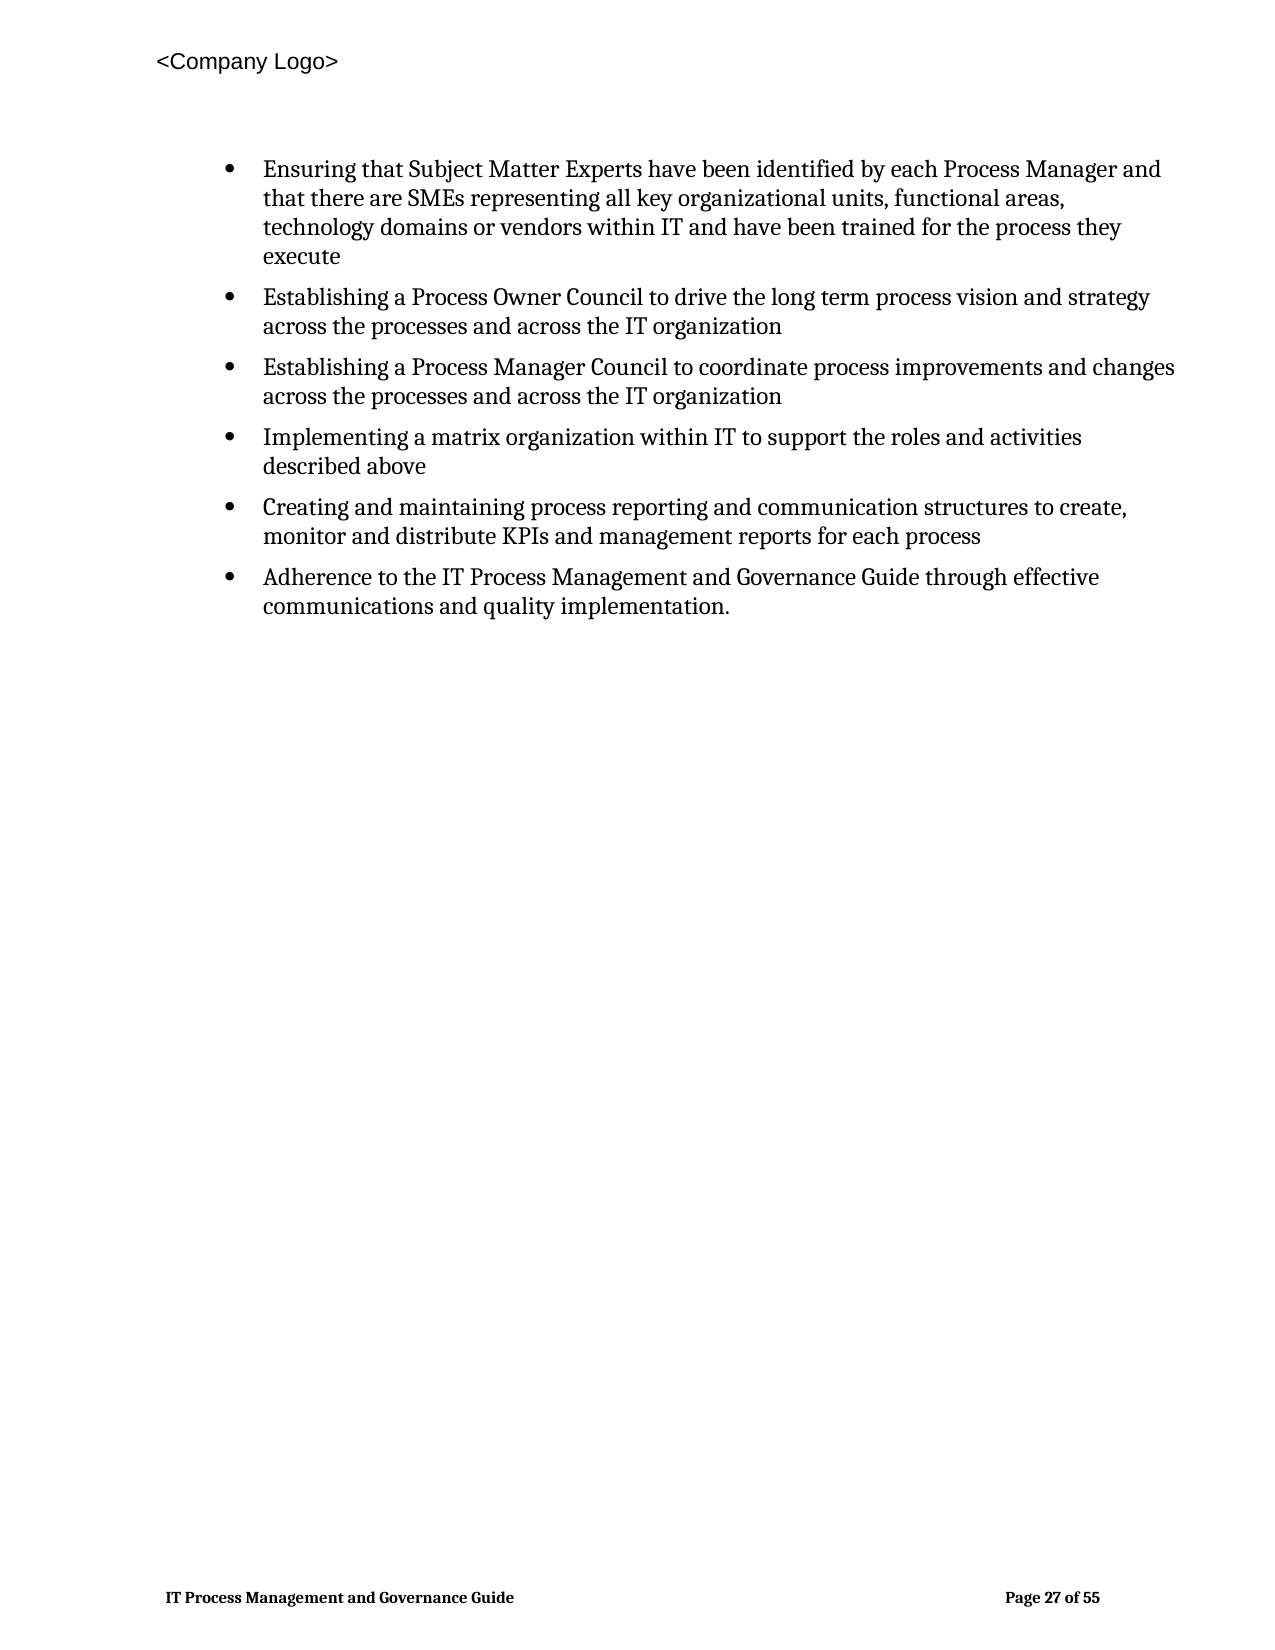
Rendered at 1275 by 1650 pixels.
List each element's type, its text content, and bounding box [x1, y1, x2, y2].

text Establishing a Process Owner Council to drive the long term process vision and strategy across the processes and across the IT organization [225, 283, 1181, 340]
text Adherence to the IT Process Management and Governance Guide through effective communications and quality implementation. [225, 563, 1181, 620]
text Creating and maintaining process reporting and communication structures to create, monitor and distribute KPIs and management reports for each process [225, 493, 1181, 550]
text Implementing a matrix organization within IT to support the roles and activities described above [225, 423, 1181, 480]
text Establishing a Process Manager Council to coordinate process improvements and changes across the processes and across the IT organization [225, 353, 1181, 410]
text Ensuring that Subject Matter Experts have been identified by each Process Manager and that there are SMEs representing all key organizational units, functional areas, technology domains or vendors within IT and have been trained for the process they execute [225, 155, 1181, 270]
